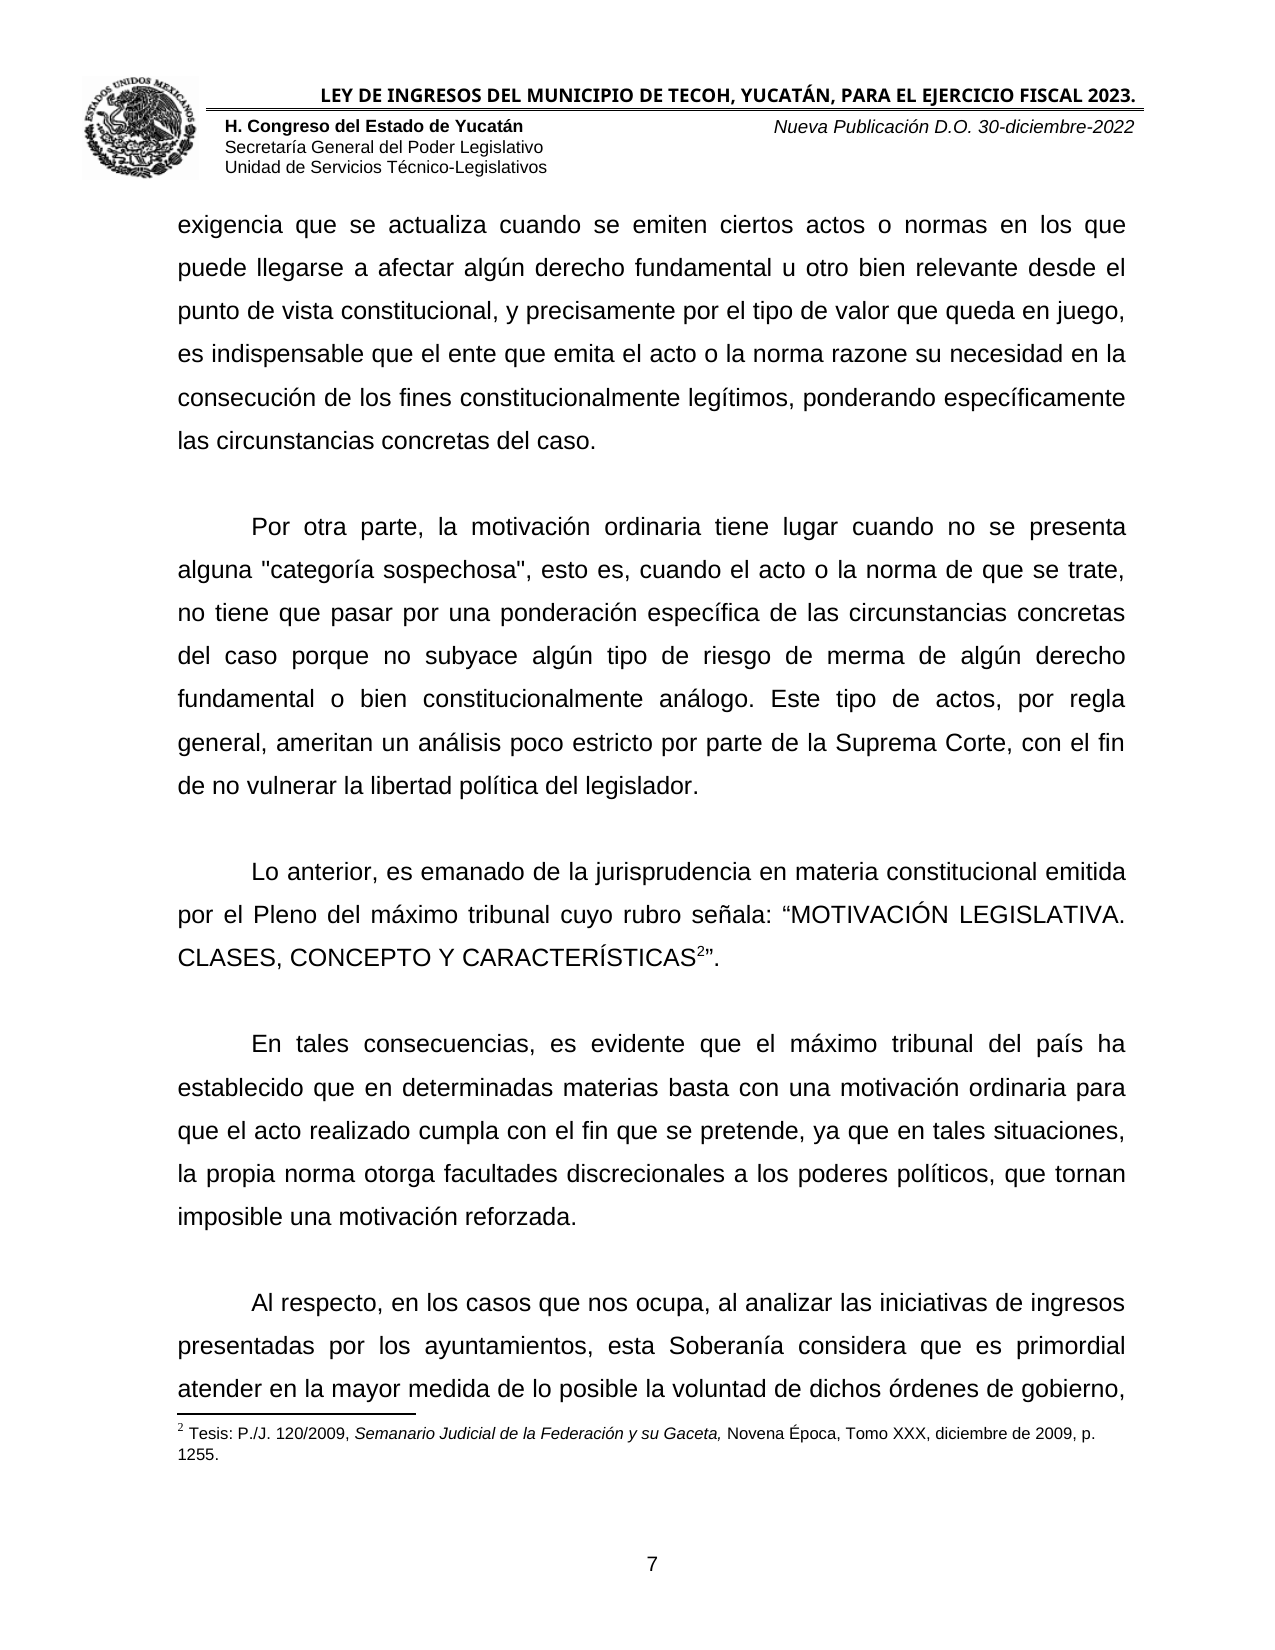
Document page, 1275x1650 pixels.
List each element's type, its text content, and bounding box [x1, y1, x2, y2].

text Por otra parte, la motivación ordinaria tiene lugar cuando no se presenta alguna "categoría sospechosa", esto es, cuando el acto o la norma de que se trate, no tiene que pasar por una ponderación específica de las circunstancias concretas del caso porque no subyace algún tipo de riesgo de merma de algún derecho fundamental o bien constitucionalmente análogo. Este tipo de actos, por regla general, ameritan un análisis poco estricto por parte de la Suprema Corte, con el fin de no vulnerar la libertad política del legislador. [177, 512, 1127, 799]
text En tales consecuencias, es evidente que el máximo tribunal del país ha establecido que en determinadas materias basta con una motivación ordinaria para que el acto realizado cumpla con el fin que se pretende, ya que en tales situaciones, la propia norma otorga facultades discrecionales a los poderes políticos, que tornan imposible una motivación reforzada. [177, 1029, 1127, 1231]
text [177, 210, 1127, 454]
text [177, 1288, 1127, 1403]
text Lo anterior, es emanado de la jurisprudencia en materia constitucional emitida por el Pleno del máximo tribunal cuyo rubro señala: “MOTIVACIÓN LEGISLATIVA. CLASES, CONCEPTO Y CARACTERÍSTICAS”. [177, 857, 1127, 972]
